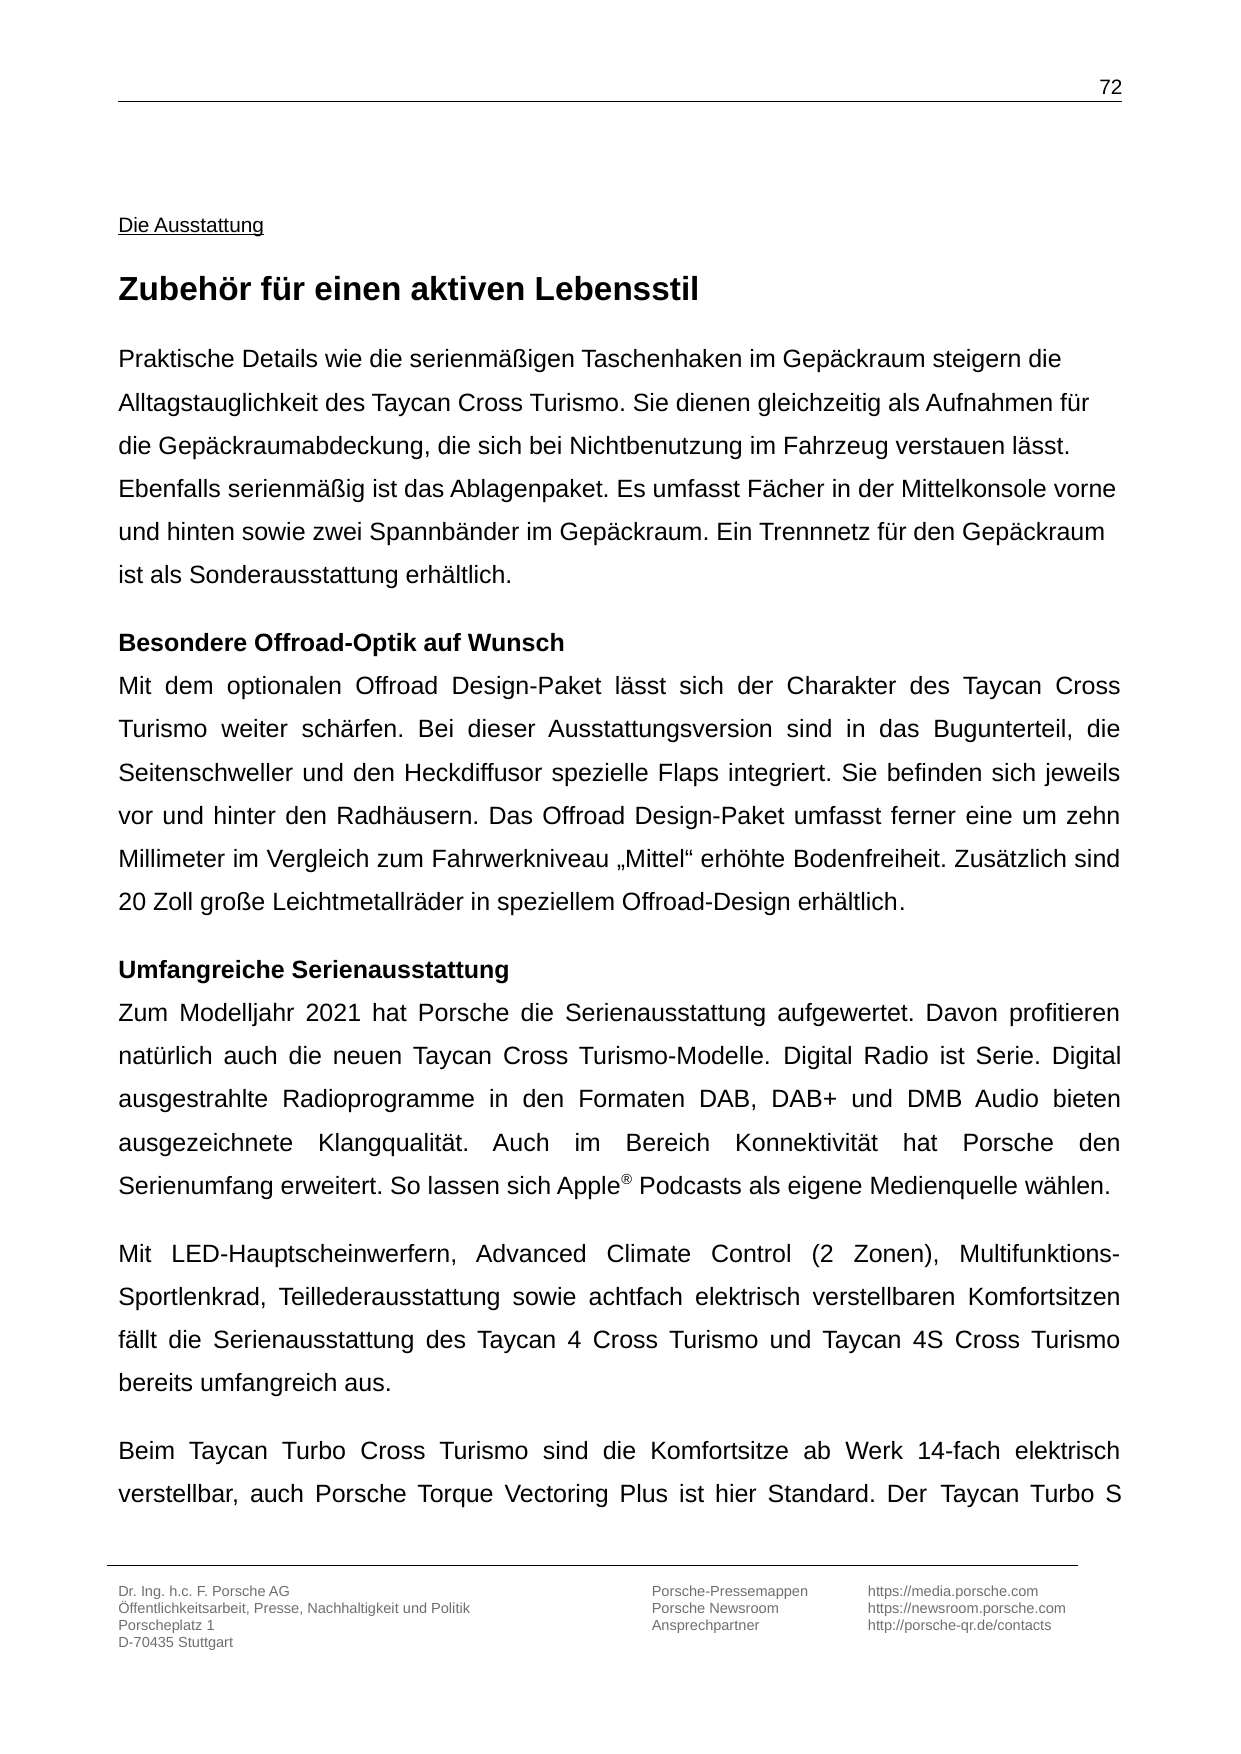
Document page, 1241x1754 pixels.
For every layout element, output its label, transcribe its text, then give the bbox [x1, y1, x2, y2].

text Zum Modelljahr 2021 hat Porsche die Serienausstattung aufgewertet. Davon profitieren natürlich auch die neuen Taycan Cross Turismo-Modelle. Digital Radio ist Serie. Digital ausgestrahlte Radioprogramme in den Formaten DAB, DAB+ und DMB Audio bieten ausgezeichnete Klangqualität. Auch im Bereich Konnektivität hat Porsche den Serienumfang erweitert. So lassen sich Apple® Podcasts als eigene Medienquelle wählen. [118, 998, 1122, 1199]
text Besondere Offroad-Optik auf Wunsch [118, 628, 1122, 657]
text Zubehör für einen aktiven Lebensstil [118, 268, 1122, 307]
text Praktische Details wie die serienmäßigen Taschenhaken im Gepäckraum steigern die Alltagstauglichkeit des Taycan Cross Turismo. Sie dienen gleichzeitig als Aufnahmen für die Gepäckraumabdeckung, die sich bei Nichtbenutzung im Fahrzeug verstauen lässt. Ebenfalls serienmäßig ist das Ablagenpaket. Es umfasst Fächer in der Mittelkonsole vorne und hinten sowie zwei Spannbänder im Gepäckraum. Ein Trennnetz für den Gepäckraum ist als Sonderausstattung erhältlich. [118, 344, 1122, 589]
text Umfangreiche Serienausstattung [118, 955, 1122, 984]
title Die Ausstattung [118, 213, 1122, 237]
text Mit LED-Hauptscheinwerfern, Advanced Climate Control (2 Zonen), Multifunktions-Sportlenkrad, Teillederausstattung sowie achtfach elektrisch verstellbaren Komfortsitzen fällt die Serienausstattung des Taycan 4 Cross Turismo und Taycan 4S Cross Turismo bereits umfangreich aus. [118, 1239, 1122, 1397]
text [118, 1436, 1122, 1508]
text Mit dem optionalen Offroad Design-Paket lässt sich der Charakter des Taycan Cross Turismo weiter schärfen. Bei dieser Ausstattungsversion sind in das Bugunterteil, die Seitenschweller und den Heckdiffusor spezielle Flaps integriert. Sie befinden sich jeweils vor und hinter den Radhäusern. Das Offroad Design-Paket umfasst ferner eine um zehn Millimeter im Vergleich zum Fahrwerkniveau „Mittel“ erhöhte Bodenfreiheit. Zusätzlich sind 20 Zoll große Leichtmetallräder in speziellem Offroad-Design erhältlich. [118, 671, 1122, 916]
